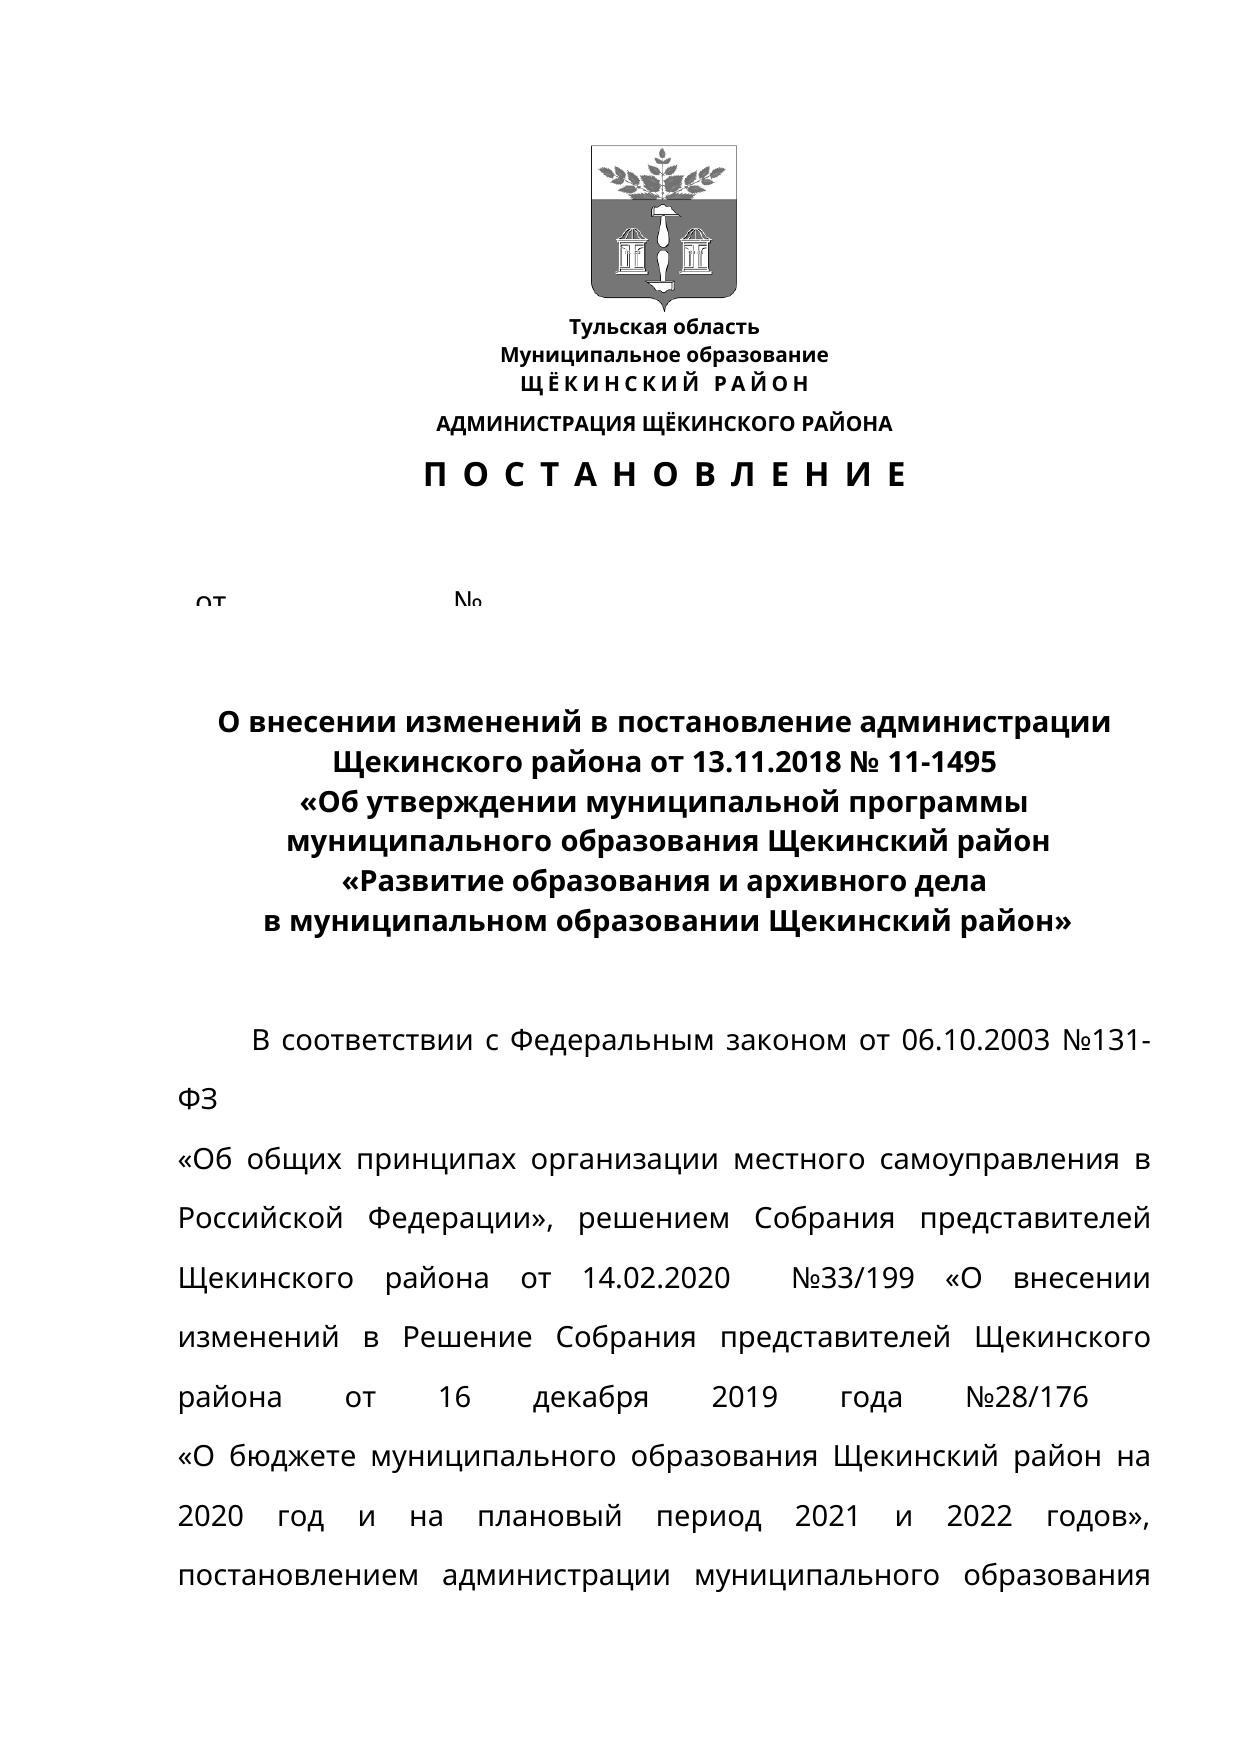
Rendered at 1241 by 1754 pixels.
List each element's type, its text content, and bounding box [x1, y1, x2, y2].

text Щекинского района от 13.11.2018 № 11-1495 [177, 741, 1152, 781]
text ЩЁКИНСКИЙ РАЙОН [177, 369, 1152, 397]
text О внесении изменений в постановление администрации [177, 702, 1152, 741]
picture [591, 145, 737, 312]
text Тульская область [177, 312, 1152, 340]
text муниципального образования Щекинский район [177, 821, 1152, 860]
text Муниципальное образование [177, 340, 1152, 369]
text в муниципальном образовании Щекинский район» [177, 900, 1152, 940]
text «Об утверждении муниципальной программы [177, 781, 1152, 821]
text «Развитие образования и архивного дела [177, 860, 1152, 900]
text П О С Т А Н О В Л Е Н И Е [177, 451, 1152, 496]
text АДМИНИСТРАЦИЯ ЩЁКИНСКОГО РАЙОНА [177, 409, 1152, 438]
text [177, 1019, 1152, 1594]
